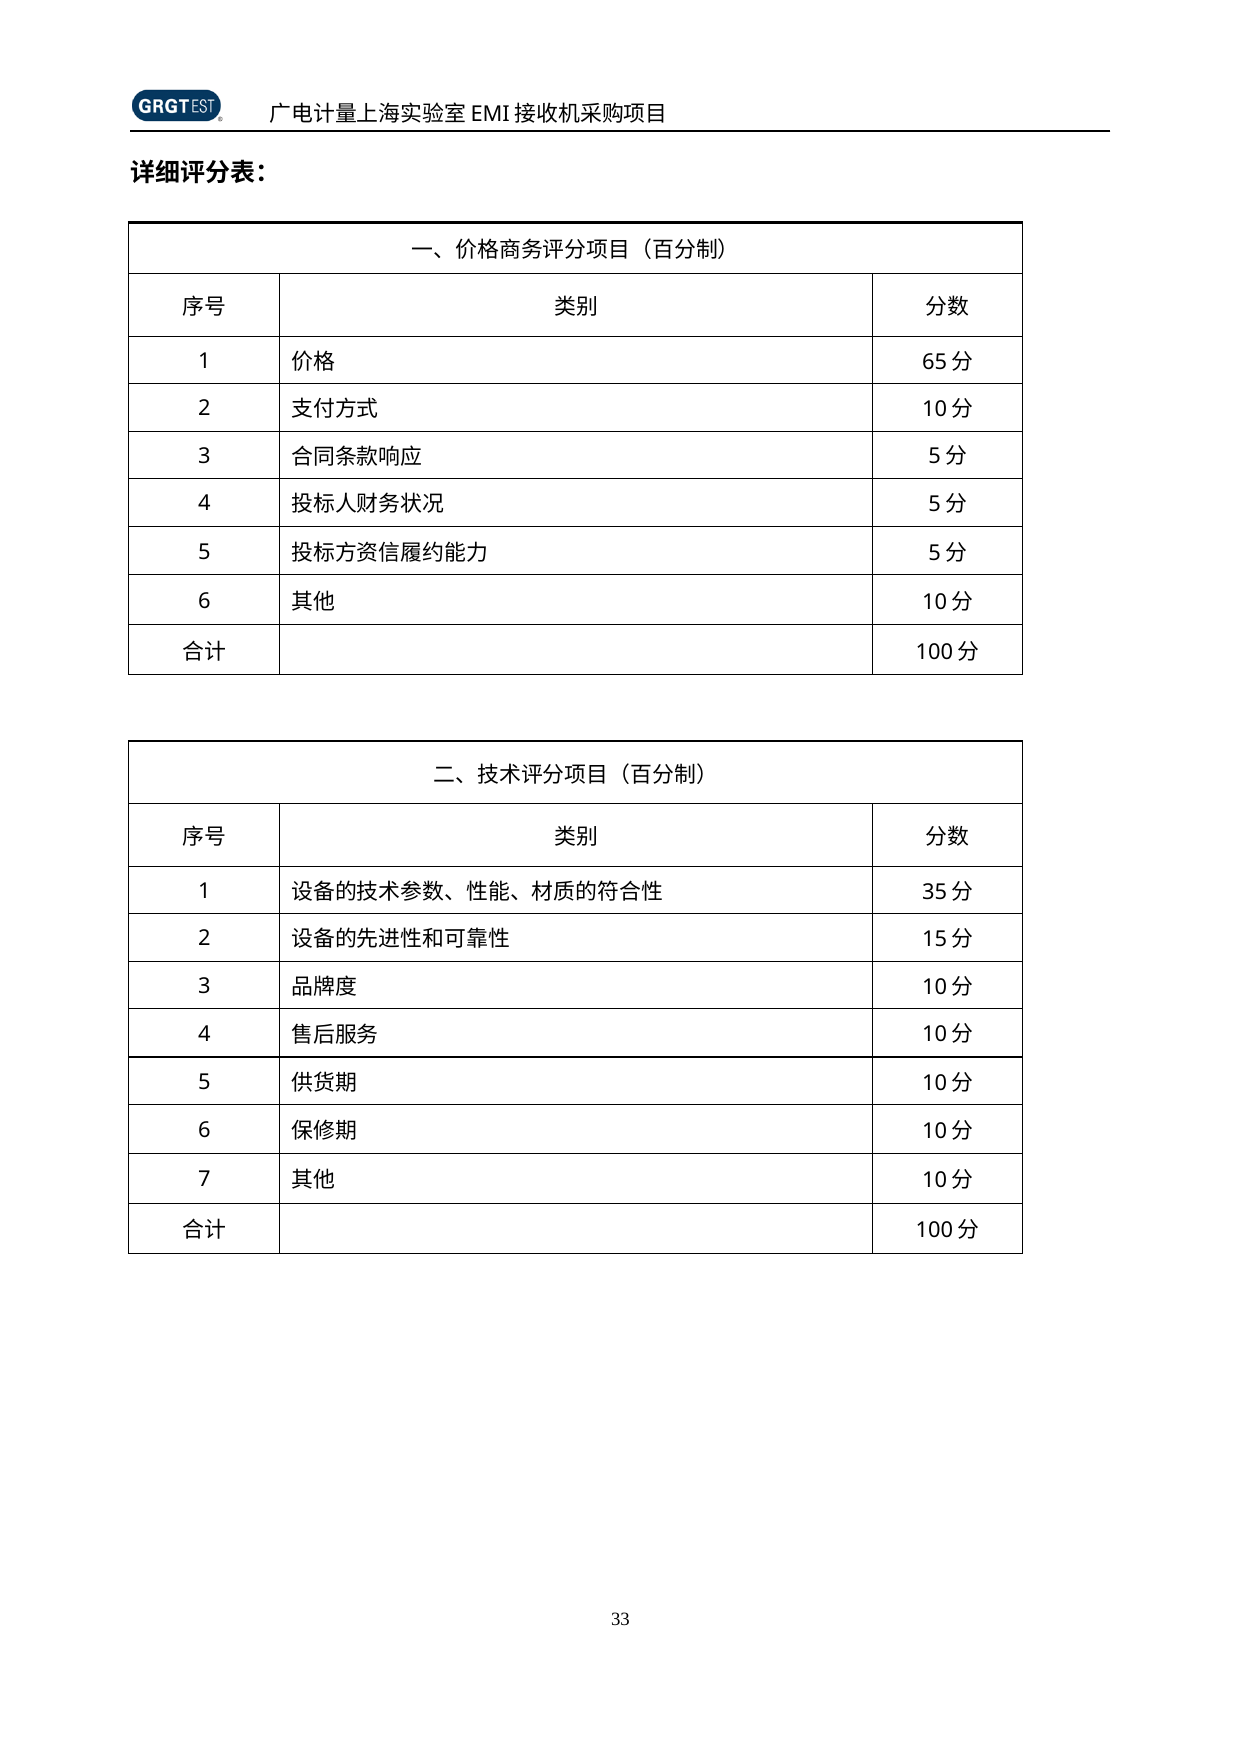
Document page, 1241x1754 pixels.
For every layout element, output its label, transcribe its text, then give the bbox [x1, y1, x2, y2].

table_cell 1 [129, 867, 279, 913]
table_cell 5 [129, 527, 279, 574]
table_cell 3 [129, 432, 279, 477]
text 详细评分表： [130, 138, 1110, 203]
table_cell 35分 [873, 867, 1022, 913]
table_cell [280, 625, 872, 674]
table_cell 6 [129, 575, 279, 624]
table_cell 5分 [873, 479, 1022, 526]
table_cell 5 [129, 1058, 279, 1104]
table_cell 10分 [873, 1105, 1022, 1153]
table_cell 设备的先进性和可靠性 [280, 914, 872, 961]
table_cell 保修期 [280, 1105, 872, 1153]
table_cell 10分 [873, 962, 1022, 1007]
table_cell 5分 [873, 527, 1022, 574]
table_cell 投标方资信履约能力 [280, 527, 872, 574]
table_cell 1 [129, 337, 279, 383]
table_cell 序号 [129, 274, 279, 336]
table_cell 售后服务 [280, 1009, 872, 1056]
table_cell 合同条款响应 [280, 432, 872, 477]
table_cell 15分 [873, 914, 1022, 961]
table_cell 4 [129, 479, 279, 526]
table_cell 5分 [873, 432, 1022, 477]
table_cell [280, 1204, 872, 1253]
table_cell 2 [129, 384, 279, 431]
table_cell 类别 [280, 274, 872, 336]
table_cell 类别 [280, 804, 872, 866]
table_cell 投标人财务状况 [280, 479, 872, 526]
table_header 一、价格商务评分项目（百分制） [129, 224, 1022, 273]
table_cell 其他 [280, 575, 872, 624]
table_cell 供货期 [280, 1058, 872, 1104]
table_cell 支付方式 [280, 384, 872, 431]
table_cell 序号 [129, 804, 279, 866]
table_cell 分数 [873, 804, 1022, 866]
table_cell 价格 [280, 337, 872, 383]
table_cell 65分 [873, 337, 1022, 383]
table_cell 7 [129, 1154, 279, 1203]
table_cell 分数 [873, 274, 1022, 336]
table_cell 10分 [873, 575, 1022, 624]
table_cell 4 [129, 1009, 279, 1056]
table_cell 设备的技术参数、性能、材质的符合性 [280, 867, 872, 913]
table_cell 10分 [873, 1009, 1022, 1056]
table_cell 100分 [873, 625, 1022, 674]
table_cell 6 [129, 1105, 279, 1153]
table_cell 3 [129, 962, 279, 1007]
table_cell 100分 [873, 1204, 1022, 1253]
table_cell 其他 [280, 1154, 872, 1203]
picture [129, 88, 224, 122]
table_header 二、技术评分项目（百分制） [129, 742, 1022, 803]
table_cell 10分 [873, 384, 1022, 431]
table_cell 合计 [129, 625, 279, 674]
table_cell 合计 [129, 1204, 279, 1253]
table_cell 10分 [873, 1154, 1022, 1203]
table_cell 10分 [873, 1058, 1022, 1104]
table_cell 品牌度 [280, 962, 872, 1007]
table_cell 2 [129, 914, 279, 961]
